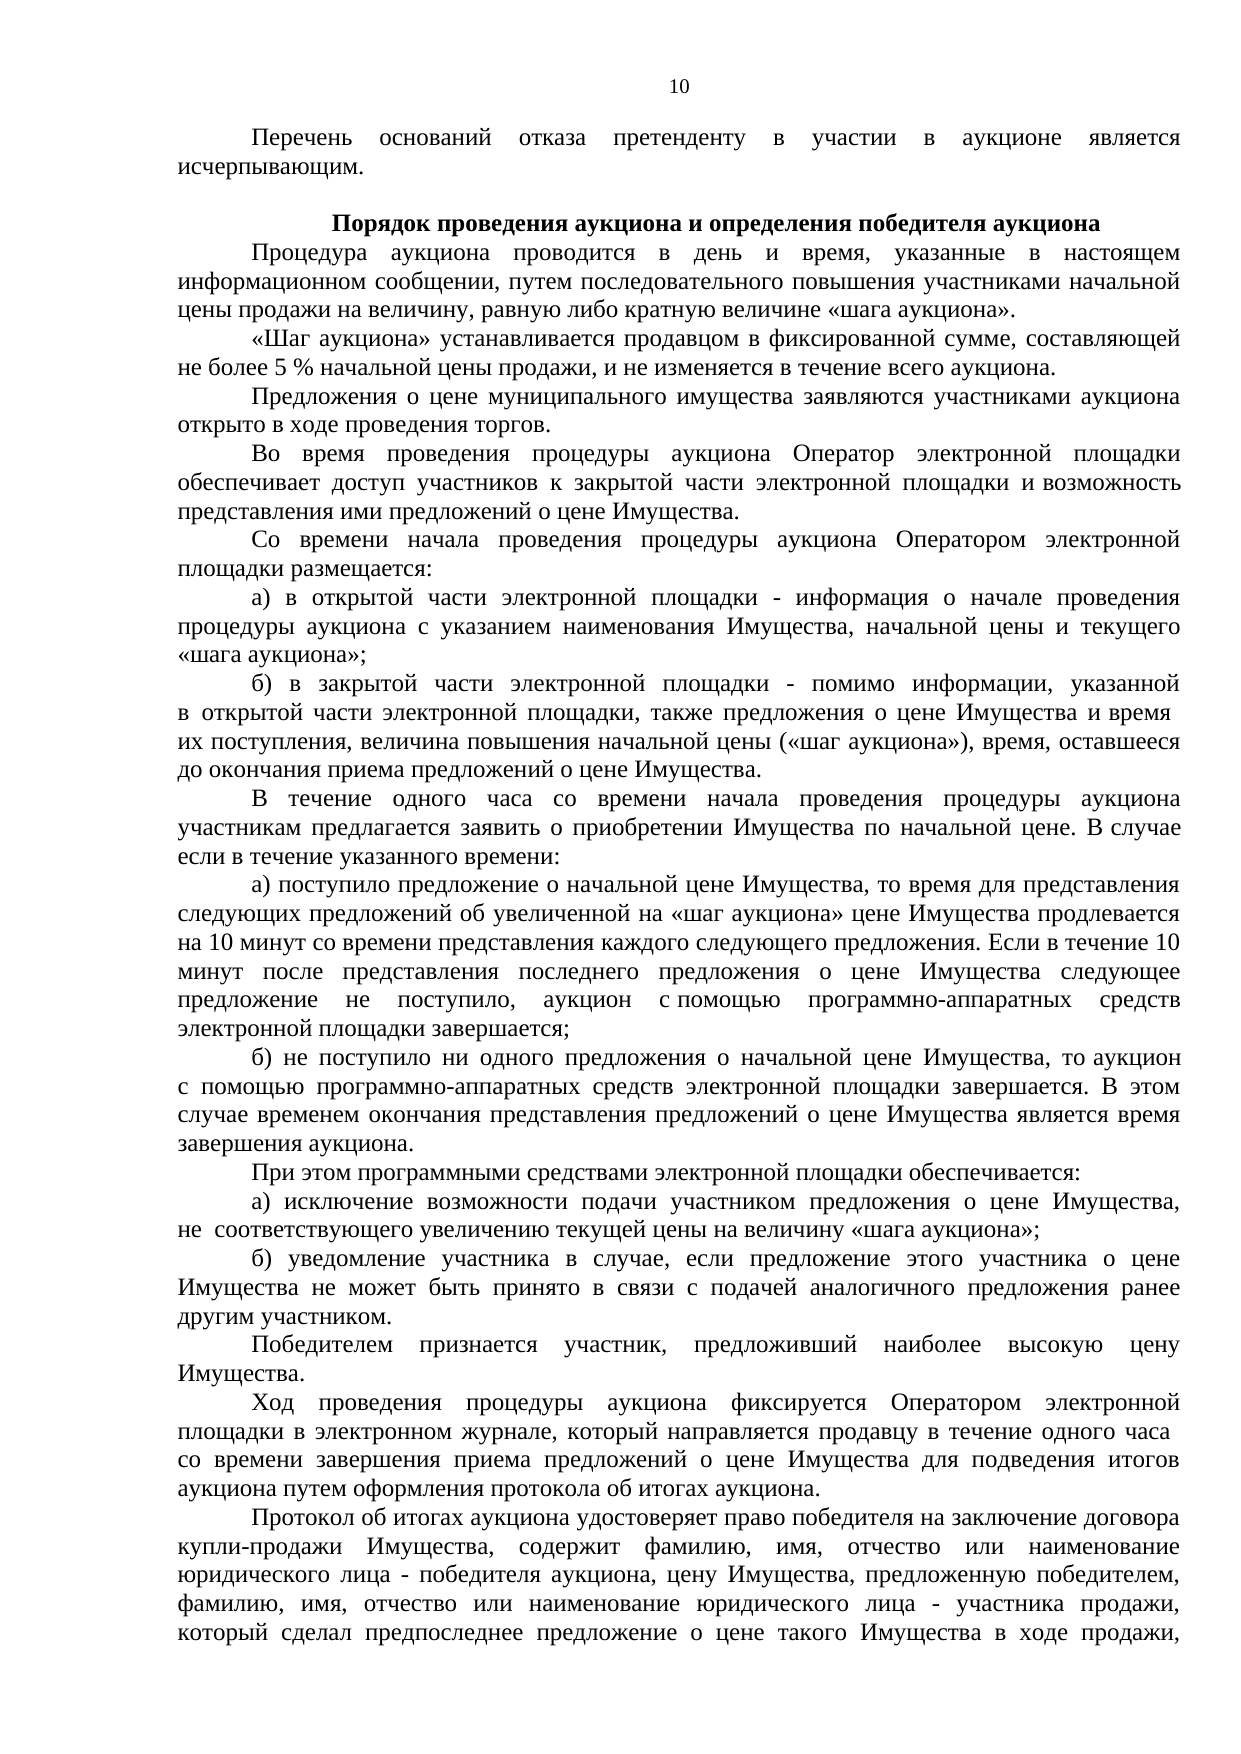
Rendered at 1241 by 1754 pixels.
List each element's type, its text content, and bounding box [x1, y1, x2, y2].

text б) уведомление участника в случае, если предложение этого участника о цене Имущества не может быть принято в связи с подачей аналогичного предложения ранее другим участником. [177, 1243, 1181, 1329]
text Предложения о цене муниципального имущества заявляются участниками аукциона открыто в ходе проведения торгов. [177, 381, 1181, 438]
text В течение одного часа со времени начала проведения процедуры аукциона участникам предлагается заявить о приобретении Имущества по начальной цене. В случае если в течение указанного времени: [177, 783, 1181, 869]
text Во время проведения процедуры аукциона Оператор электронной площадки обеспечивает доступ участников к закрытой части электронной площадки и возможность представления ими предложений о цене Имущества. [177, 438, 1181, 524]
text Процедура аукциона проводится в день и время, указанные в настоящем информационном сообщении, путем последовательного повышения участниками начальной цены продажи на величину, равную либо кратную величине «шага аукциона». [177, 237, 1181, 323]
text Ход проведения процедуры аукциона фиксируется Оператором электронной площадки в электронном журнале, который направляется продавцу в течение одного часа со времени завершения приема предложений о цене Имущества для подведения итогов аукциона путем оформления протокола об итогах аукциона. [177, 1387, 1181, 1502]
text б) не поступило ни одного предложения о начальной цене Имущества, то аукцион с помощью программно-аппаратных средств электронной площадки завершается. В этом случае временем окончания представления предложений о цене Имущества является время завершения аукциона. [177, 1042, 1181, 1157]
text а) поступило предложение о начальной цене Имущества, то время для представления следующих предложений об увеличенной на «шаг аукциона» цене Имущества продлевается на 10 минут со времени представления каждого следующего предложения. Если в течение 10 минут после представления последнего предложения о цене Имущества следующее предложение не поступило, аукцион с помощью программно-аппаратных средств электронной площадки завершается; [177, 869, 1181, 1042]
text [177, 1502, 1181, 1646]
text б) в закрытой части электронной площадки - помимо информации, указанной в открытой части электронной площадки, также предложения о цене Имущества и время их поступления, величина повышения начальной цены («шаг аукциона»), время, оставшееся до окончания приема предложений о цене Имущества. [177, 668, 1181, 783]
text Порядок проведения аукциона и определения победителя аукциона [177, 208, 1181, 237]
text Со времени начала проведения процедуры аукциона Оператором электронной площадки размещается: [177, 524, 1181, 582]
text При этом программными средствами электронной площадки обеспечивается: [177, 1157, 1181, 1186]
text а) исключение возможности подачи участником предложения о цене Имущества, не соответствующего увеличению текущей цены на величину «шага аукциона»; [177, 1186, 1181, 1243]
text Перечень оснований отказа претенденту в участии в аукционе является исчерпывающим. [177, 122, 1181, 179]
text а) в открытой части электронной площадки - информация о начале проведения процедуры аукциона с указанием наименования Имущества, начальной цены и текущего «шага аукциона»; [177, 582, 1181, 668]
text Победителем признается участник, предложивший наиболее высокую цену Имущества. [177, 1329, 1181, 1387]
text «Шаг аукциона» устанавливается продавцом в фиксированной сумме, составляющей не более 5 % начальной цены продажи, и не изменяется в течение всего аукциона. [177, 323, 1181, 381]
